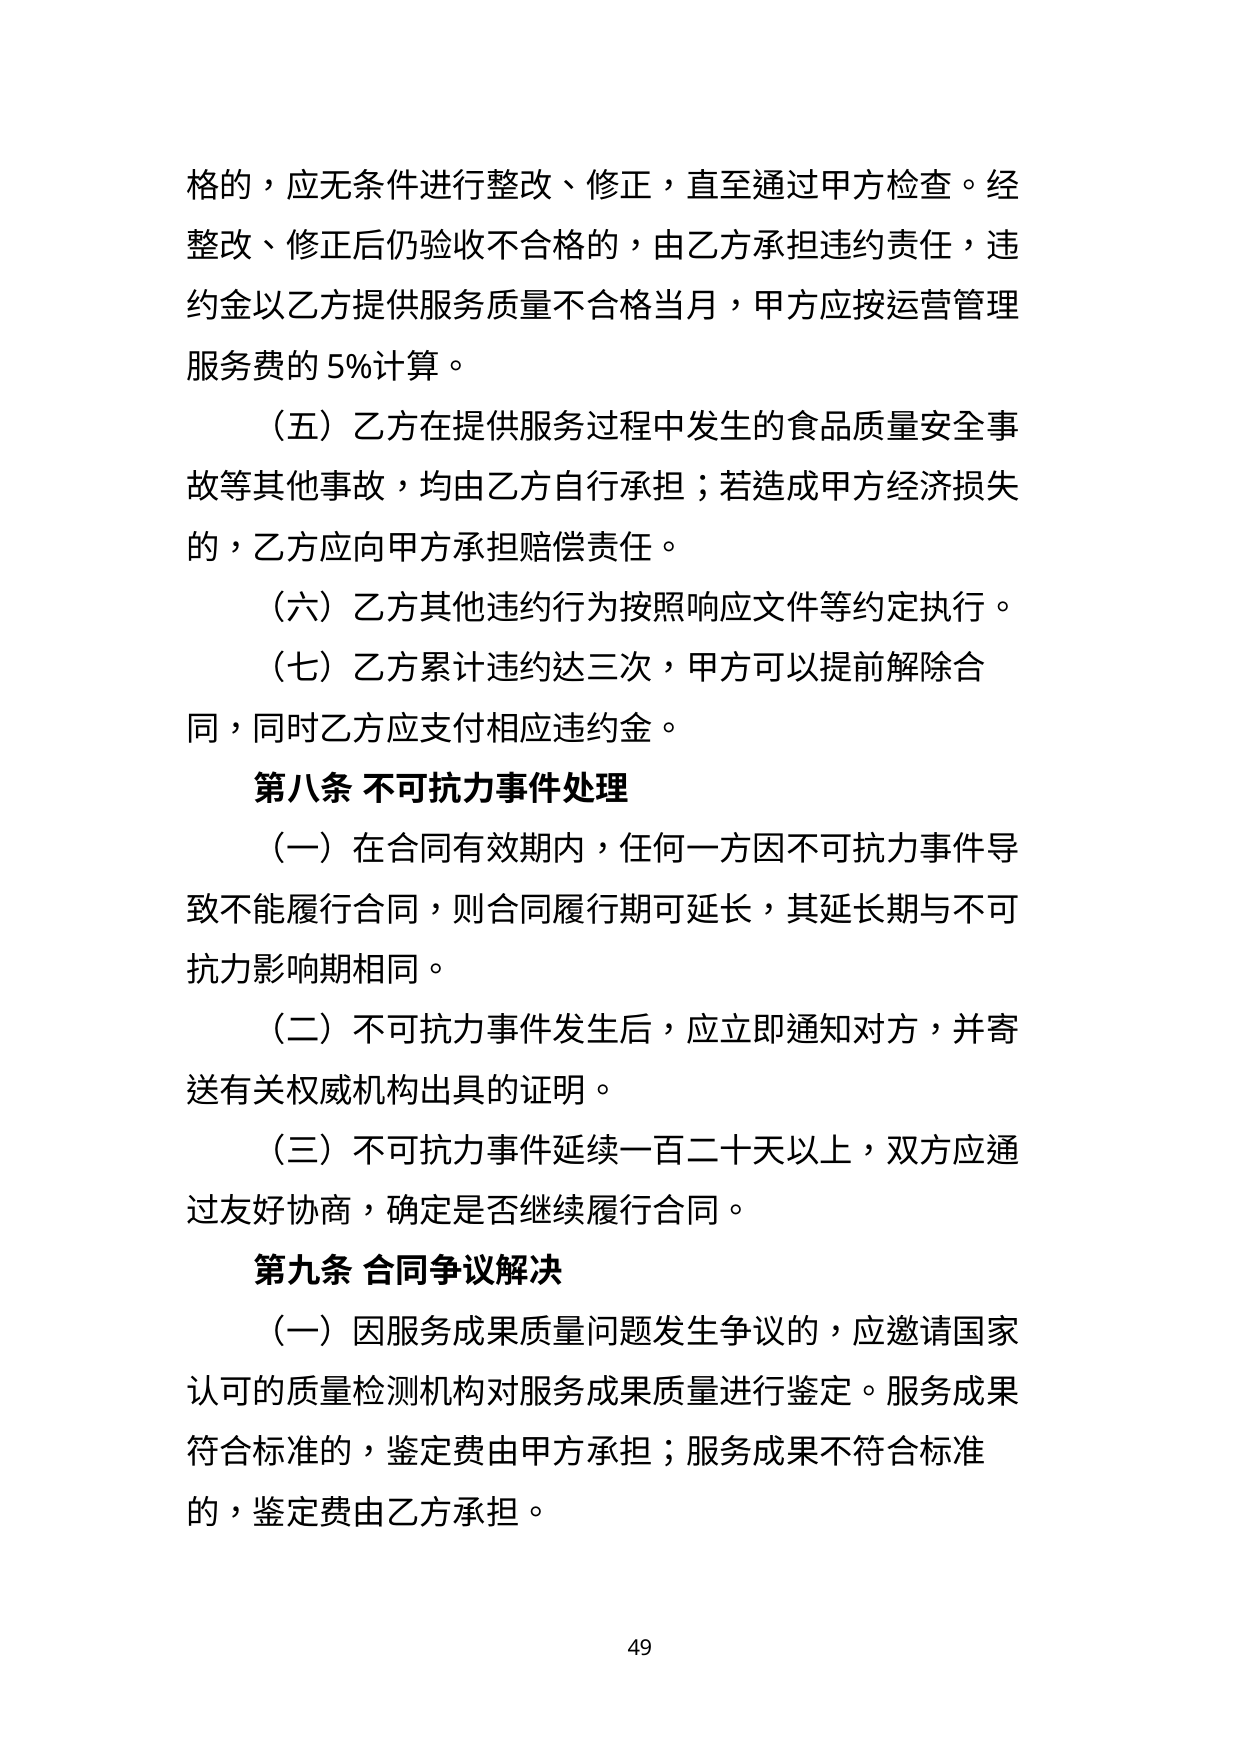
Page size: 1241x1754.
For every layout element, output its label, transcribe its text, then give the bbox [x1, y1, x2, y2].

text （一）在合同有效期内，任何一方因不可抗力事件导致不能履行合同，则合同履行期可延长，其延长期与不可抗力影响期相同。 [186, 812, 1052, 993]
text （三）不可抗力事件延续一百二十天以上，双方应通过友好协商，确定是否继续履行合同。 [186, 1114, 1052, 1235]
text （一）因服务成果质量问题发生争议的，应邀请国家认可的质量检测机构对服务成果质量进行鉴定。服务成果符合标准的，鉴定费由甲方承担；服务成果不符合标准的，鉴定费由乙方承担。 [186, 1295, 1052, 1536]
text （五）乙方在提供服务过程中发生的食品质量安全事故等其他事故，均由乙方自行承担；若造成甲方经济损失的，乙方应向甲方承担赔偿责任。 [186, 390, 1052, 571]
text （六）乙方其他违约行为按照响应文件等约定执行。 [186, 571, 1052, 632]
text 第八条 不可抗力事件处理 [186, 752, 1052, 812]
text 第九条 合同争议解决 [186, 1235, 1052, 1295]
text （七）乙方累计违约达三次，甲方可以提前解除合同，同时乙方应支付相应违约金。 [186, 632, 1052, 752]
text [186, 149, 1052, 390]
text （二）不可抗力事件发生后，应立即通知对方，并寄送有关权威机构出具的证明。 [186, 993, 1052, 1114]
